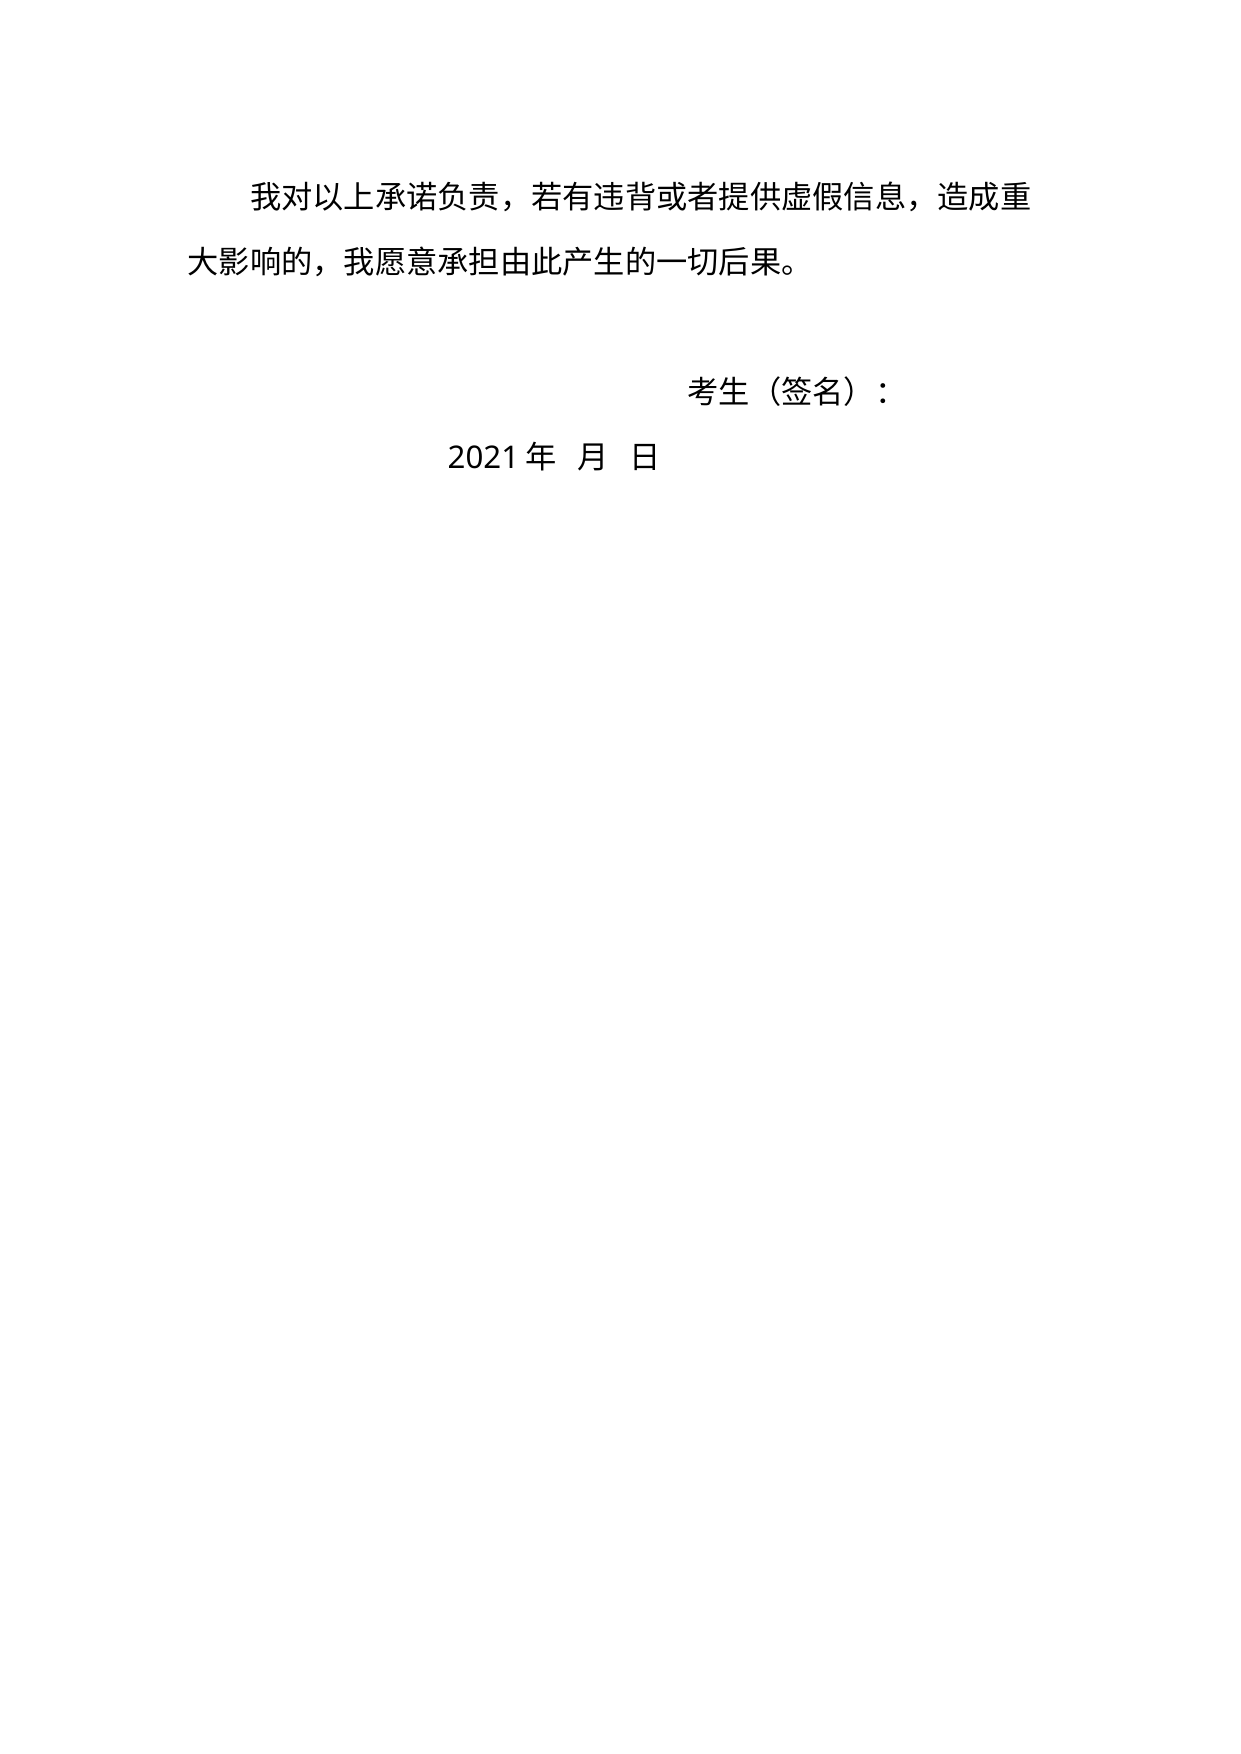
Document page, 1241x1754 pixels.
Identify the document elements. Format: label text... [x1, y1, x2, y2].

text 我对以上承诺负责，若有违背或者提供虚假信息，造成重大影响的，我愿意承担由此产生的一切后果。 [187, 162, 1053, 292]
text 考生（签名）： [187, 357, 1053, 422]
text 2021年 月 日 [187, 422, 1053, 487]
